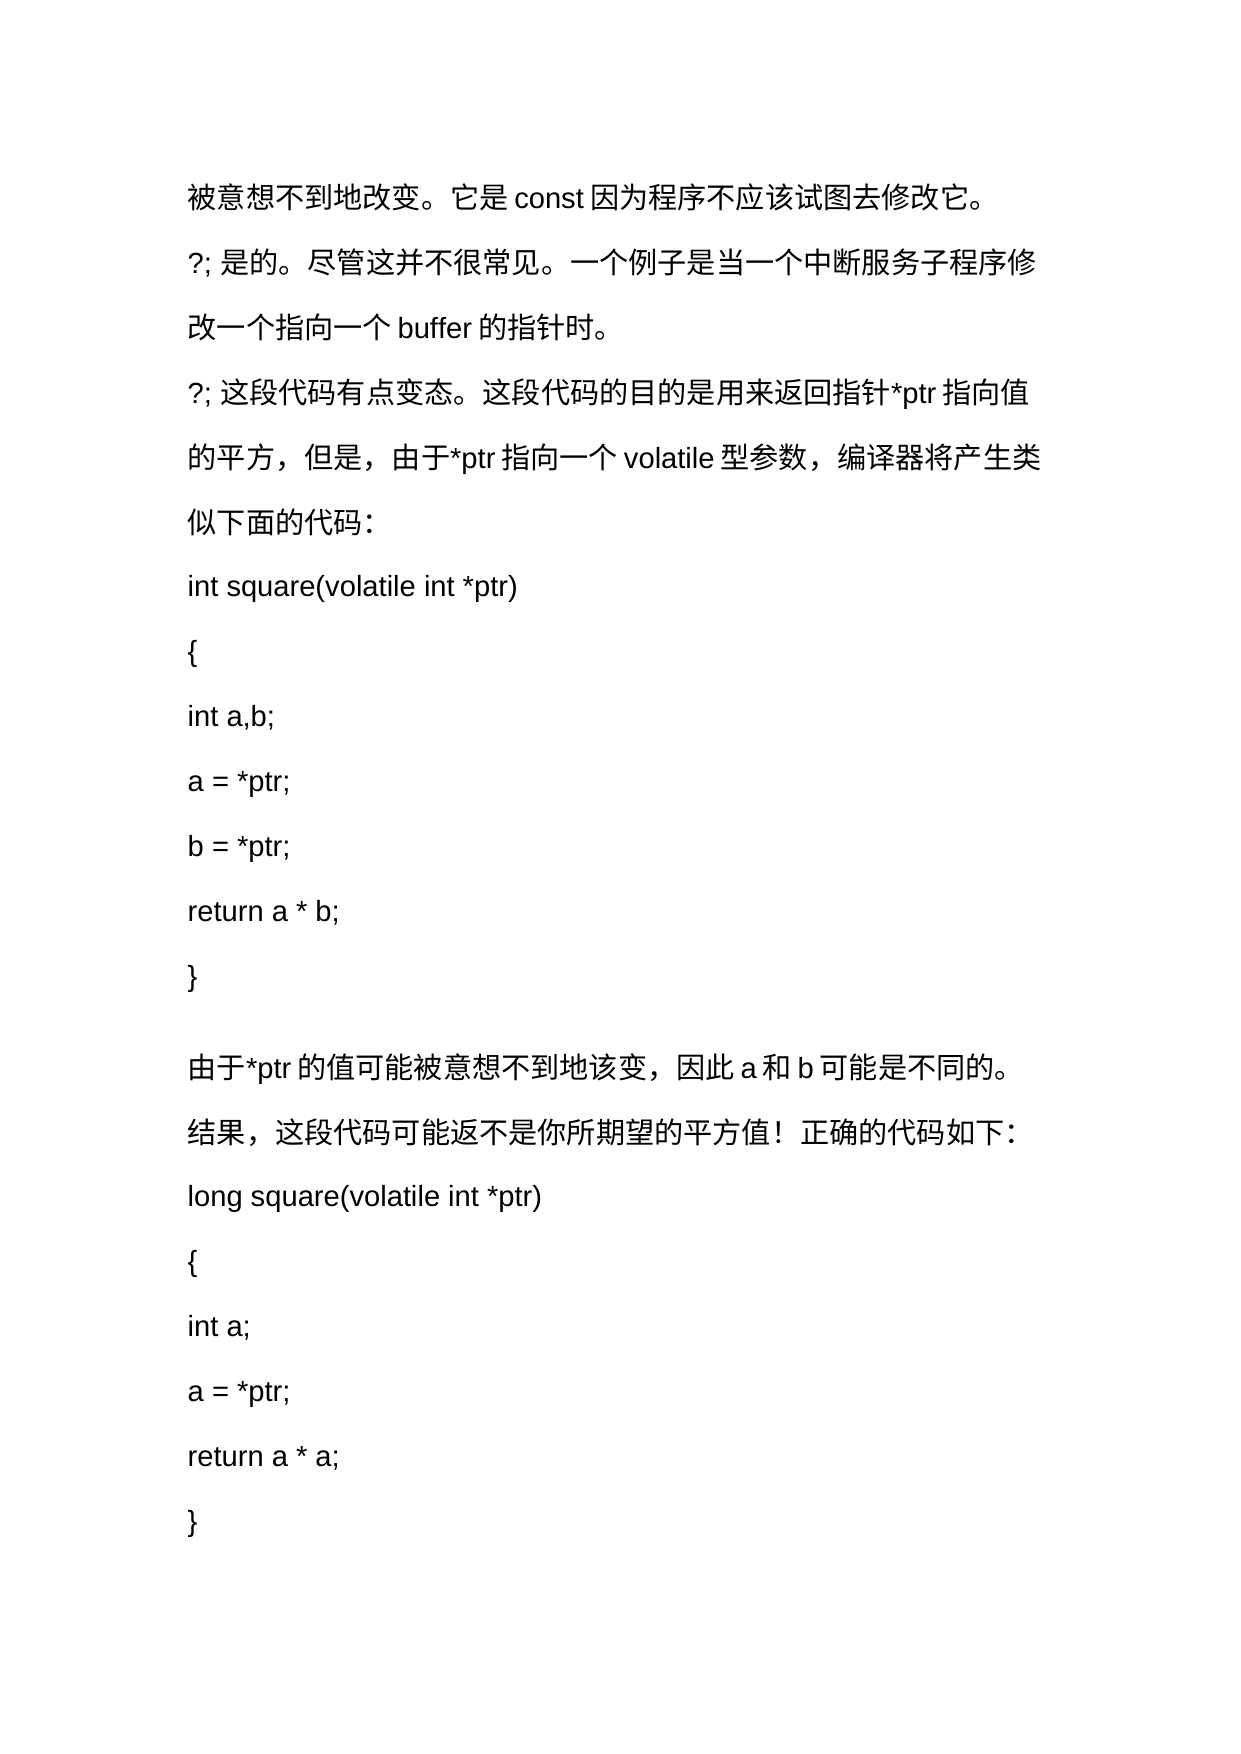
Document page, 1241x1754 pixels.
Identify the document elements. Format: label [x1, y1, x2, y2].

table_header [186, 162, 1051, 1580]
